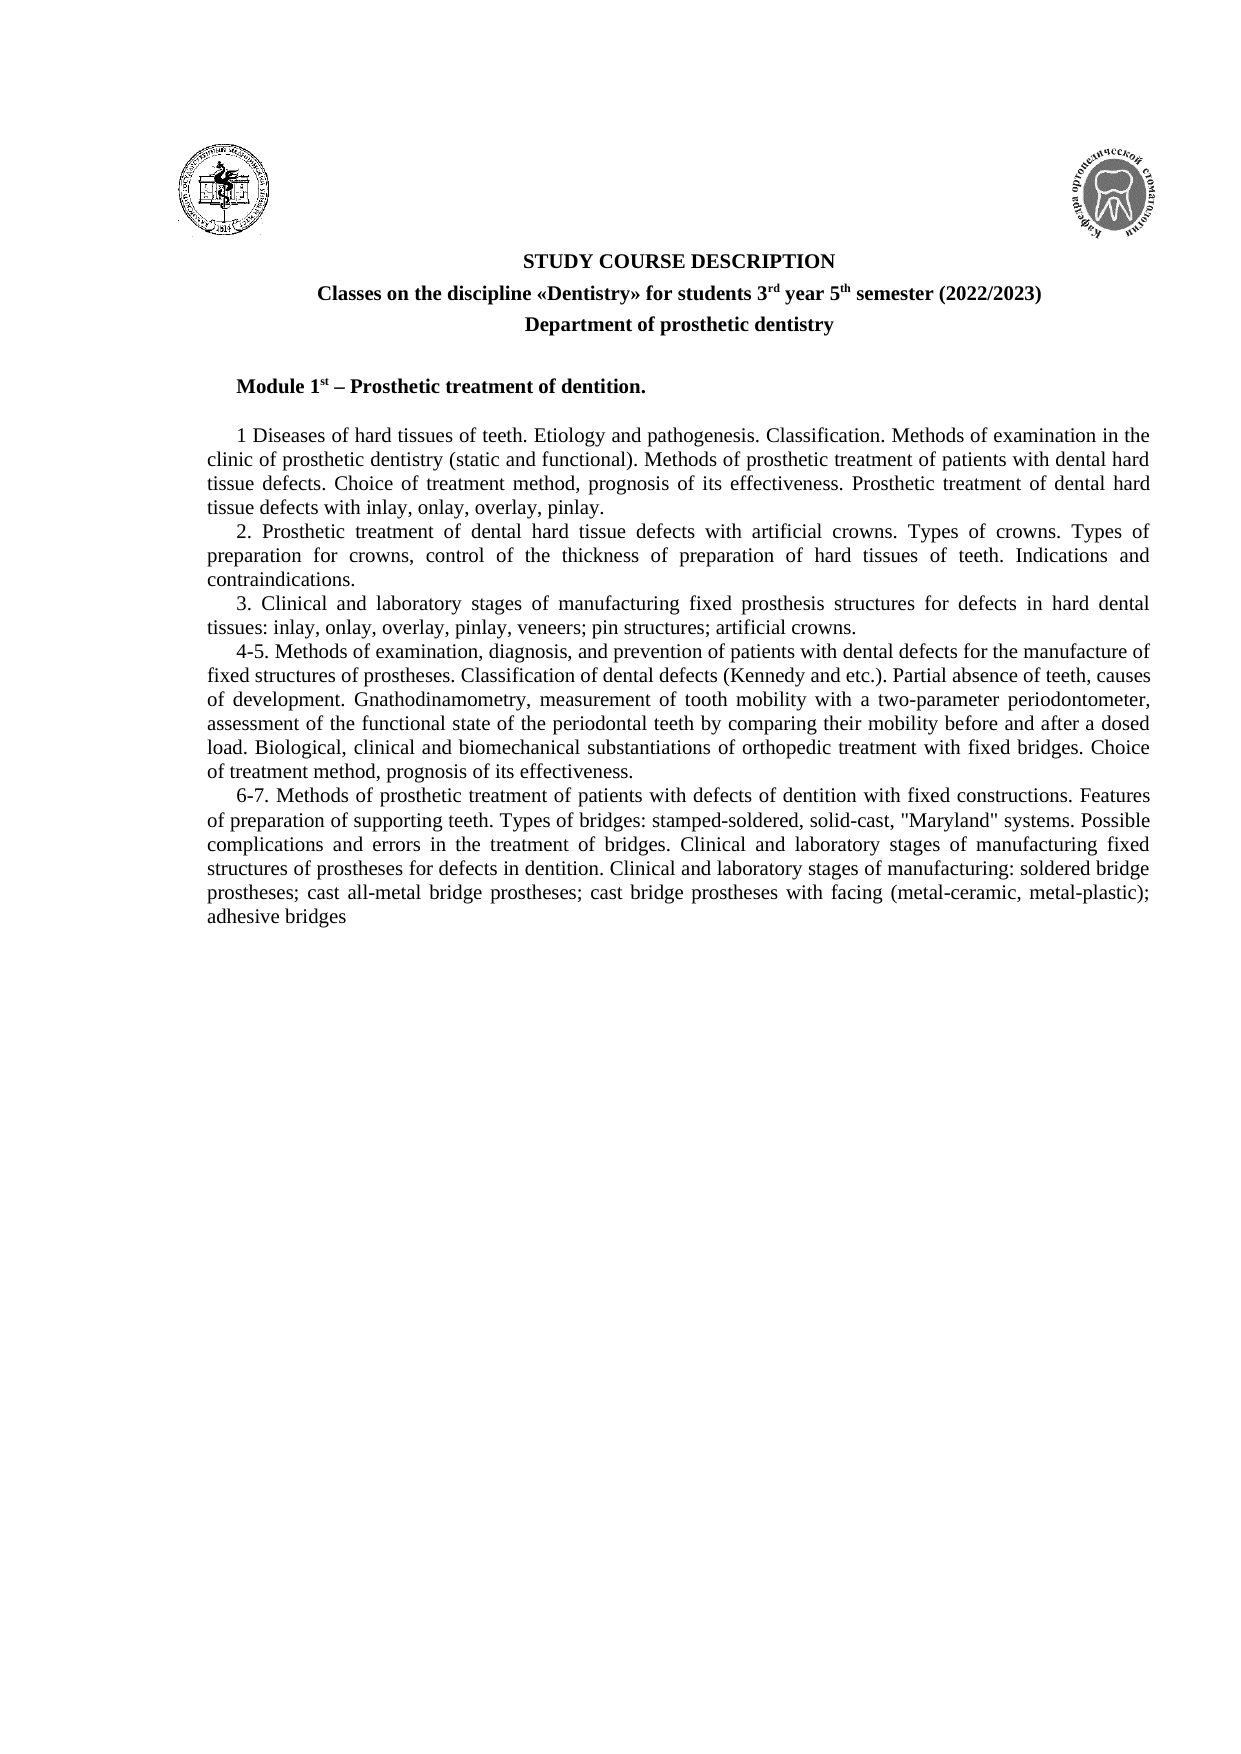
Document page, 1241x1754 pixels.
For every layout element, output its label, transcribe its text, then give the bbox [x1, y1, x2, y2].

picture [177, 142, 278, 243]
text 2. Prosthetic treatment of dental hard tissue defects with artificial crowns. Types of crowns. Types of preparation for crowns, control of the thickness of preparation of hard tissues of teeth. Indications and contraindications. [207, 519, 1152, 591]
text Classes on the discipline «Dentistry» for students 3rd year 5th semester (2022/2023) [177, 281, 1152, 305]
text Department of prosthetic dentistry [177, 312, 1152, 336]
text STUDY COURSE DESCRIPTION [177, 249, 1152, 273]
picture [1067, 142, 1160, 244]
text Module 1st – Prosthetic treatment of dentition. [207, 374, 1152, 398]
text 4-5. Methods of examination, diagnosis, and prevention of patients with dental defects for the manufacture of fixed structures of prostheses. Classification of dental defects (Kennedy and etc.). Partial absence of teeth, causes of development. Gnathodinamometry, measurement of tooth mobility with a two-parameter periodontometer, assessment of the functional state of the periodontal teeth by comparing their mobility before and after a dosed load. Biological, clinical and biomechanical substantiations of orthopedic treatment with fixed bridges. Choice of treatment method, prognosis of its effectiveness. [207, 639, 1152, 783]
text 3. Clinical and laboratory stages of manufacturing fixed prosthesis structures for defects in hard dental tissues: inlay, onlay, overlay, pinlay, veneers; pin structures; artificial crowns. [207, 591, 1152, 639]
text 1 Diseases of hard tissues of teeth. Etiology and pathogenesis. Classification. Methods of examination in the clinic of prosthetic dentistry (static and functional). Methods of prosthetic treatment of patients with dental hard tissue defects. Choice of treatment method, prognosis of its effectiveness. Prosthetic treatment of dental hard tissue defects with inlay, onlay, overlay, pinlay. [207, 422, 1152, 519]
text 6-7. Methods of prosthetic treatment of patients with defects of dentition with fixed constructions. Features of preparation of supporting teeth. Types of bridges: stamped-soldered, solid-cast, "Maryland" systems. Possible complications and errors in the treatment of bridges. Clinical and laboratory stages of manufacturing fixed structures of prostheses for defects in dentition. Clinical and laboratory stages of manufacturing: soldered bridge prostheses; cast all-metal bridge prostheses; cast bridge prostheses with facing (metal-ceramic, metal-plastic); adhesive bridges [207, 783, 1152, 928]
